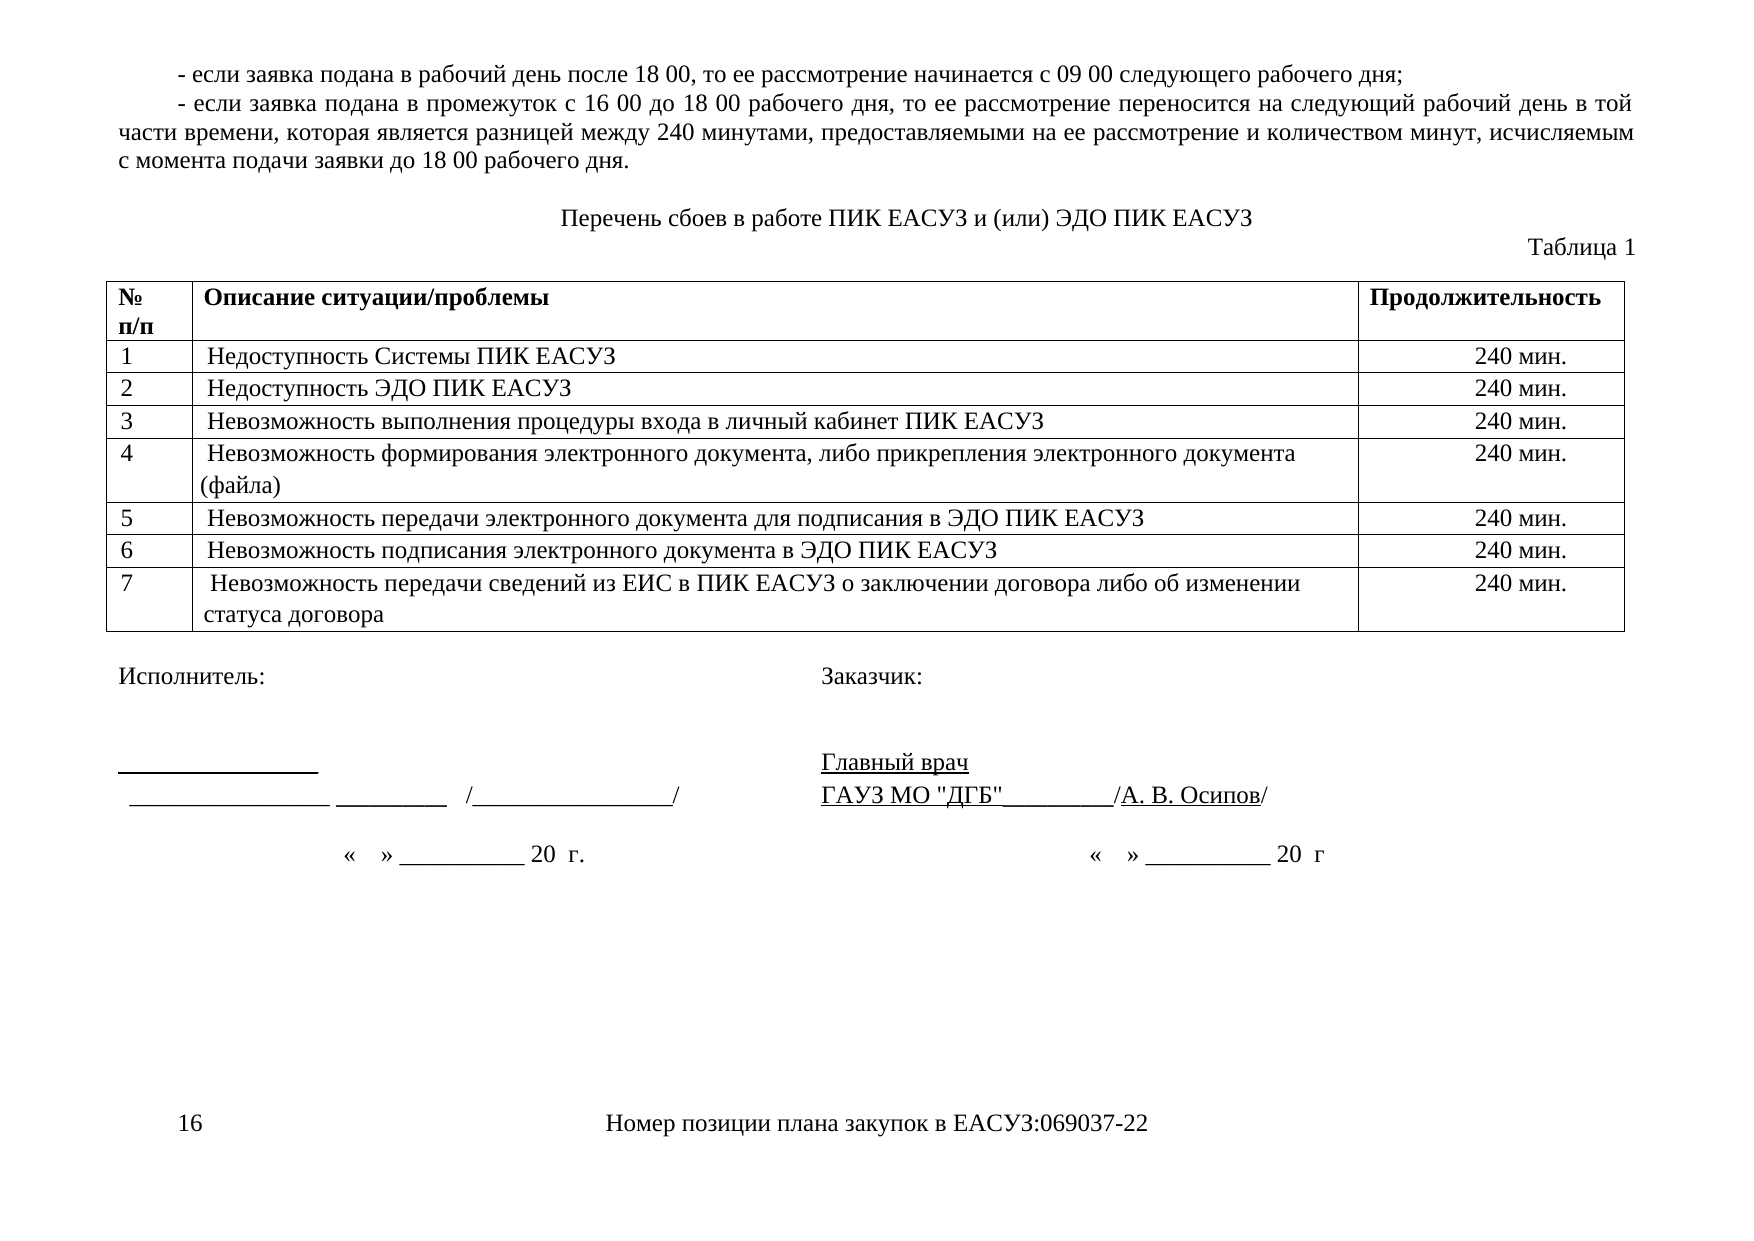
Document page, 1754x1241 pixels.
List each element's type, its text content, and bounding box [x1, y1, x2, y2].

table_cell ГАУЗ МО "ДГБ"__________/А. В. Осипов/ « » __________ 20 г [810, 776, 1604, 896]
table_cell 3 [107, 406, 192, 437]
list - если заявка подана в рабочий день после 18 00, то ее рассмотрение начинается с 09 00 следующего рабочего дня; [118, 59, 1636, 88]
table_cell 4 [107, 439, 192, 502]
table_cell 6 [107, 535, 192, 567]
table_cell 240 мин. [1359, 503, 1624, 534]
table_header Продолжительность [1359, 282, 1624, 340]
table_cell 240 мин. [1359, 535, 1624, 567]
table_cell 240 мин. [1359, 373, 1624, 405]
table_cell 7 [107, 568, 192, 631]
table_cell Невозможность подписания электронного документа в ЭДО ПИК ЕАСУЗ [193, 535, 1358, 567]
table_header № п/п [107, 282, 192, 340]
list - если заявка подана в промежуток с 16 00 до 18 00 рабочего дня, то ее рассмотрение переносится на следующий рабочий день в той части времени, которая является разницей между 240 минутами, предоставляемыми на ее рассмотрение и количеством минут, исчисляемым с момента подачи заявки до 18 00 рабочего дня. [118, 88, 1636, 174]
table_cell ________________ __________ /________________/ « » __________ 20 г. [118, 776, 810, 896]
table_cell Невозможность формирования электронного документа, либо прикрепления электронного документа (файла) [193, 439, 1358, 502]
list Перечень сбоев в работе ПИК ЕАСУЗ и (или) ЭДО ПИК ЕАСУЗ [118, 203, 1636, 232]
table_header Описание ситуации/проблемы [193, 282, 1358, 340]
table_cell Невозможность выполнения процедуры входа в личный кабинет ПИК ЕАСУЗ [193, 406, 1358, 437]
table_cell Недоступность ЭДО ПИК ЕАСУЗ [193, 373, 1358, 405]
table_cell Главный врач [810, 748, 1604, 776]
table_cell ________________ [118, 748, 810, 776]
table_cell 2 [107, 373, 192, 405]
table_cell 240 мин. [1359, 406, 1624, 437]
table_cell Невозможность передачи сведений из ЕИС в ПИК ЕАСУЗ о заключении договора либо об изменении статуса договора [193, 568, 1358, 631]
table_header Исполнитель: [118, 661, 810, 747]
table_cell 240 мин. [1359, 439, 1624, 502]
table_cell 240 мин. [1359, 341, 1624, 372]
table_cell Невозможность передачи электронного документа для подписания в ЭДО ПИК ЕАСУЗ [193, 503, 1358, 534]
table_cell 240 мин. [1359, 568, 1624, 631]
table_cell 5 [107, 503, 192, 534]
table_header Заказчик: [810, 661, 1604, 747]
table_cell 1 [107, 341, 192, 372]
table_cell Недоступность Системы ПИК ЕАСУЗ [193, 341, 1358, 372]
